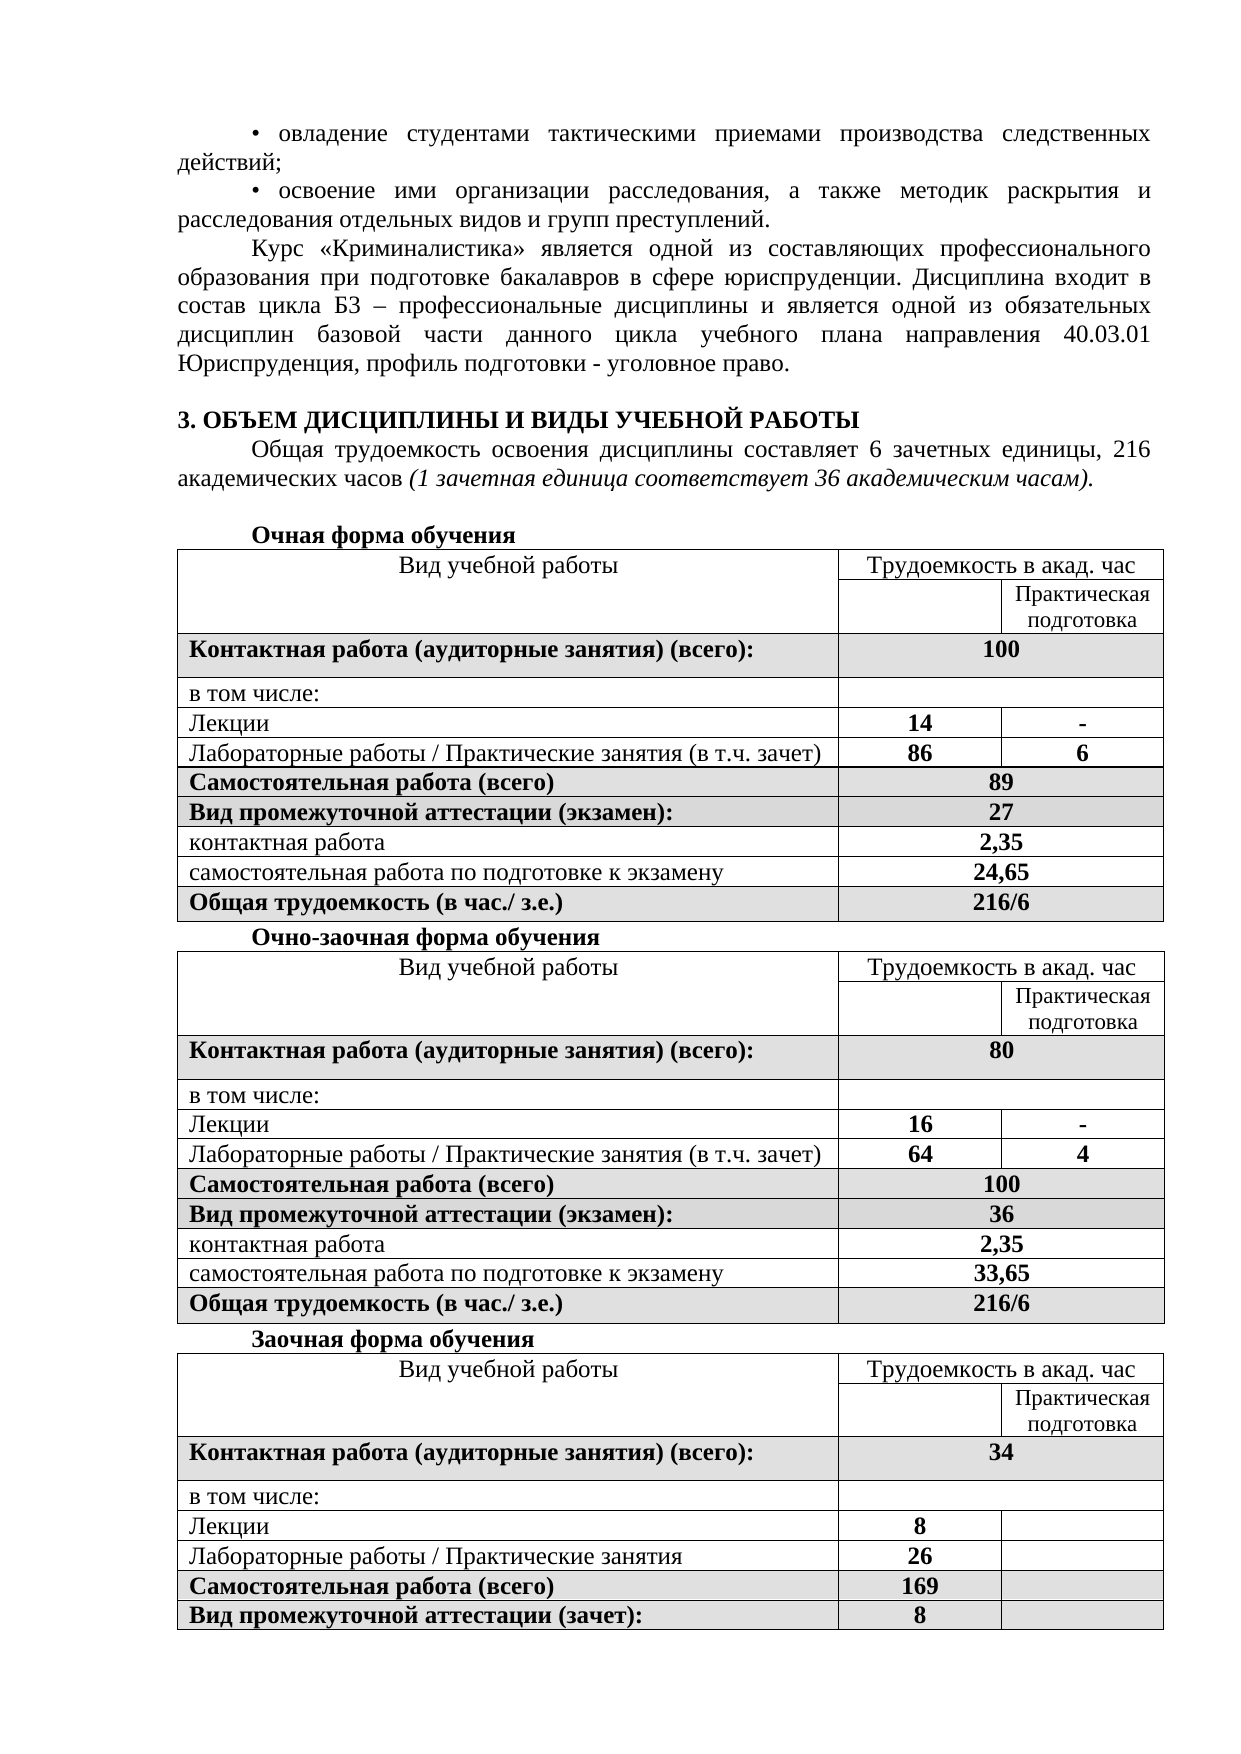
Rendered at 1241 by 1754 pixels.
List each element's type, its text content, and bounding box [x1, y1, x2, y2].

table_cell 16 [839, 1110, 1001, 1138]
table_cell [1002, 1511, 1163, 1540]
table_cell 6 [1002, 738, 1163, 766]
table_cell 36 [839, 1199, 1164, 1228]
text • овладение студентами тактическими приемами производства следственных действий; [177, 118, 1152, 176]
table_cell Лабораторные работы / Практические занятия (в т.ч. зачет) [178, 738, 838, 766]
table_cell 27 [839, 797, 1163, 826]
text Заочная форма обучения [177, 1324, 1152, 1353]
table_cell 4 [1002, 1139, 1164, 1168]
table_cell 34 [839, 1437, 1163, 1480]
text • освоение ими организации расследования, а также методик раскрытия и расследования отдельных видов и групп преступлений. [177, 176, 1152, 233]
table_cell в том числе: [178, 678, 838, 707]
table_cell Общая трудоемкость (в час./ з.е.) [178, 1288, 838, 1323]
table_cell [839, 1481, 1163, 1510]
table_cell 26 [839, 1541, 1001, 1570]
table_cell 2,35 [839, 1229, 1164, 1257]
table_cell Практическая подготовка [1002, 1384, 1163, 1436]
table_cell Практическая подготовка [1002, 982, 1164, 1034]
table_cell [839, 678, 1163, 707]
table_cell Лекции [178, 1110, 838, 1138]
table_cell 8 [839, 1511, 1001, 1540]
table_cell 100 [839, 634, 1163, 677]
table_cell [839, 982, 1001, 1034]
table_header Трудоемкость в акад. час [839, 550, 1163, 579]
table_cell 216/6 [839, 1288, 1164, 1323]
table_cell контактная работа [178, 827, 838, 856]
table_cell Лекции [178, 1511, 838, 1540]
table_cell 80 [839, 1036, 1164, 1079]
table_cell - [1002, 708, 1163, 737]
table_cell Лекции [178, 708, 838, 737]
table_cell 169 [839, 1571, 1001, 1599]
text Общая трудоемкость освоения дисциплины составляет 6 зачетных единицы, 216 академических часов (1 зачетная единица соответствует 36 академическим часам). [177, 434, 1152, 492]
table_cell самостоятельная работа по подготовке к экзамену [178, 857, 838, 886]
table_cell Вид промежуточной аттестации (экзамен): [178, 797, 838, 826]
table_cell [1002, 1571, 1163, 1599]
table_cell [1002, 1601, 1163, 1629]
table_cell Вид промежуточной аттестации (экзамен): [178, 1199, 838, 1228]
table_cell Контактная работа (аудиторные занятия) (всего): [178, 1437, 838, 1480]
table_cell Контактная работа (аудиторные занятия) (всего): [178, 634, 838, 677]
table_cell 86 [839, 738, 1001, 766]
table_cell Контактная работа (аудиторные занятия) (всего): [178, 1036, 838, 1079]
table_cell самостоятельная работа по подготовке к экзамену [178, 1259, 838, 1287]
text 3. Объем дисциплины и виды учебной работы [177, 406, 1152, 434]
table_cell Самостоятельная работа (всего) [178, 768, 838, 796]
text Очная форма обучения [177, 521, 1152, 549]
table_header Трудоемкость в акад. час [839, 1354, 1163, 1382]
table_cell Лабораторные работы / Практические занятия [178, 1541, 838, 1570]
table_cell - [1002, 1110, 1164, 1138]
table_cell контактная работа [178, 1229, 838, 1257]
table_header Вид учебной работы [178, 952, 838, 1034]
table_cell Самостоятельная работа (всего) [178, 1169, 838, 1198]
table_cell Общая трудоемкость (в час./ з.е.) [178, 887, 838, 921]
table_cell 64 [839, 1139, 1001, 1168]
table_cell 100 [839, 1169, 1164, 1198]
table_cell [1002, 1541, 1163, 1570]
text Очно-заочная форма обучения [177, 922, 1152, 951]
table_cell Лабораторные работы / Практические занятия (в т.ч. зачет) [178, 1139, 838, 1168]
table_cell 8 [839, 1601, 1001, 1629]
table_cell Практическая подготовка [1002, 580, 1163, 633]
table_cell [839, 1384, 1001, 1436]
table_cell 14 [839, 708, 1001, 737]
table_cell [839, 580, 1001, 633]
table_cell в том числе: [178, 1080, 838, 1108]
table_header Вид учебной работы [178, 550, 838, 633]
table_header Трудоемкость в акад. час [839, 952, 1164, 981]
table_cell 24,65 [839, 857, 1163, 886]
table_cell в том числе: [178, 1481, 838, 1510]
table_cell 89 [839, 768, 1163, 796]
text Курс «Криминалистика» является одной из составляющих профессионального образования при подготовке бакалавров в сфере юриспруденции. Дисциплина входит в состав цикла Б3 – профессиональные дисциплины и является одной из обязательных дисциплин базовой части данного цикла учебного плана направления 40.03.01 Юриспруденция, профиль подготовки - уголовное право. [177, 233, 1152, 377]
table_cell [839, 1080, 1164, 1108]
table_cell 33,65 [839, 1259, 1164, 1287]
table_header Вид учебной работы [178, 1354, 838, 1436]
table_cell Самостоятельная работа (всего) [178, 1571, 838, 1599]
table_cell Вид промежуточной аттестации (зачет): [178, 1601, 838, 1629]
table_cell 2,35 [839, 827, 1163, 856]
table_cell 216/6 [839, 887, 1163, 921]
